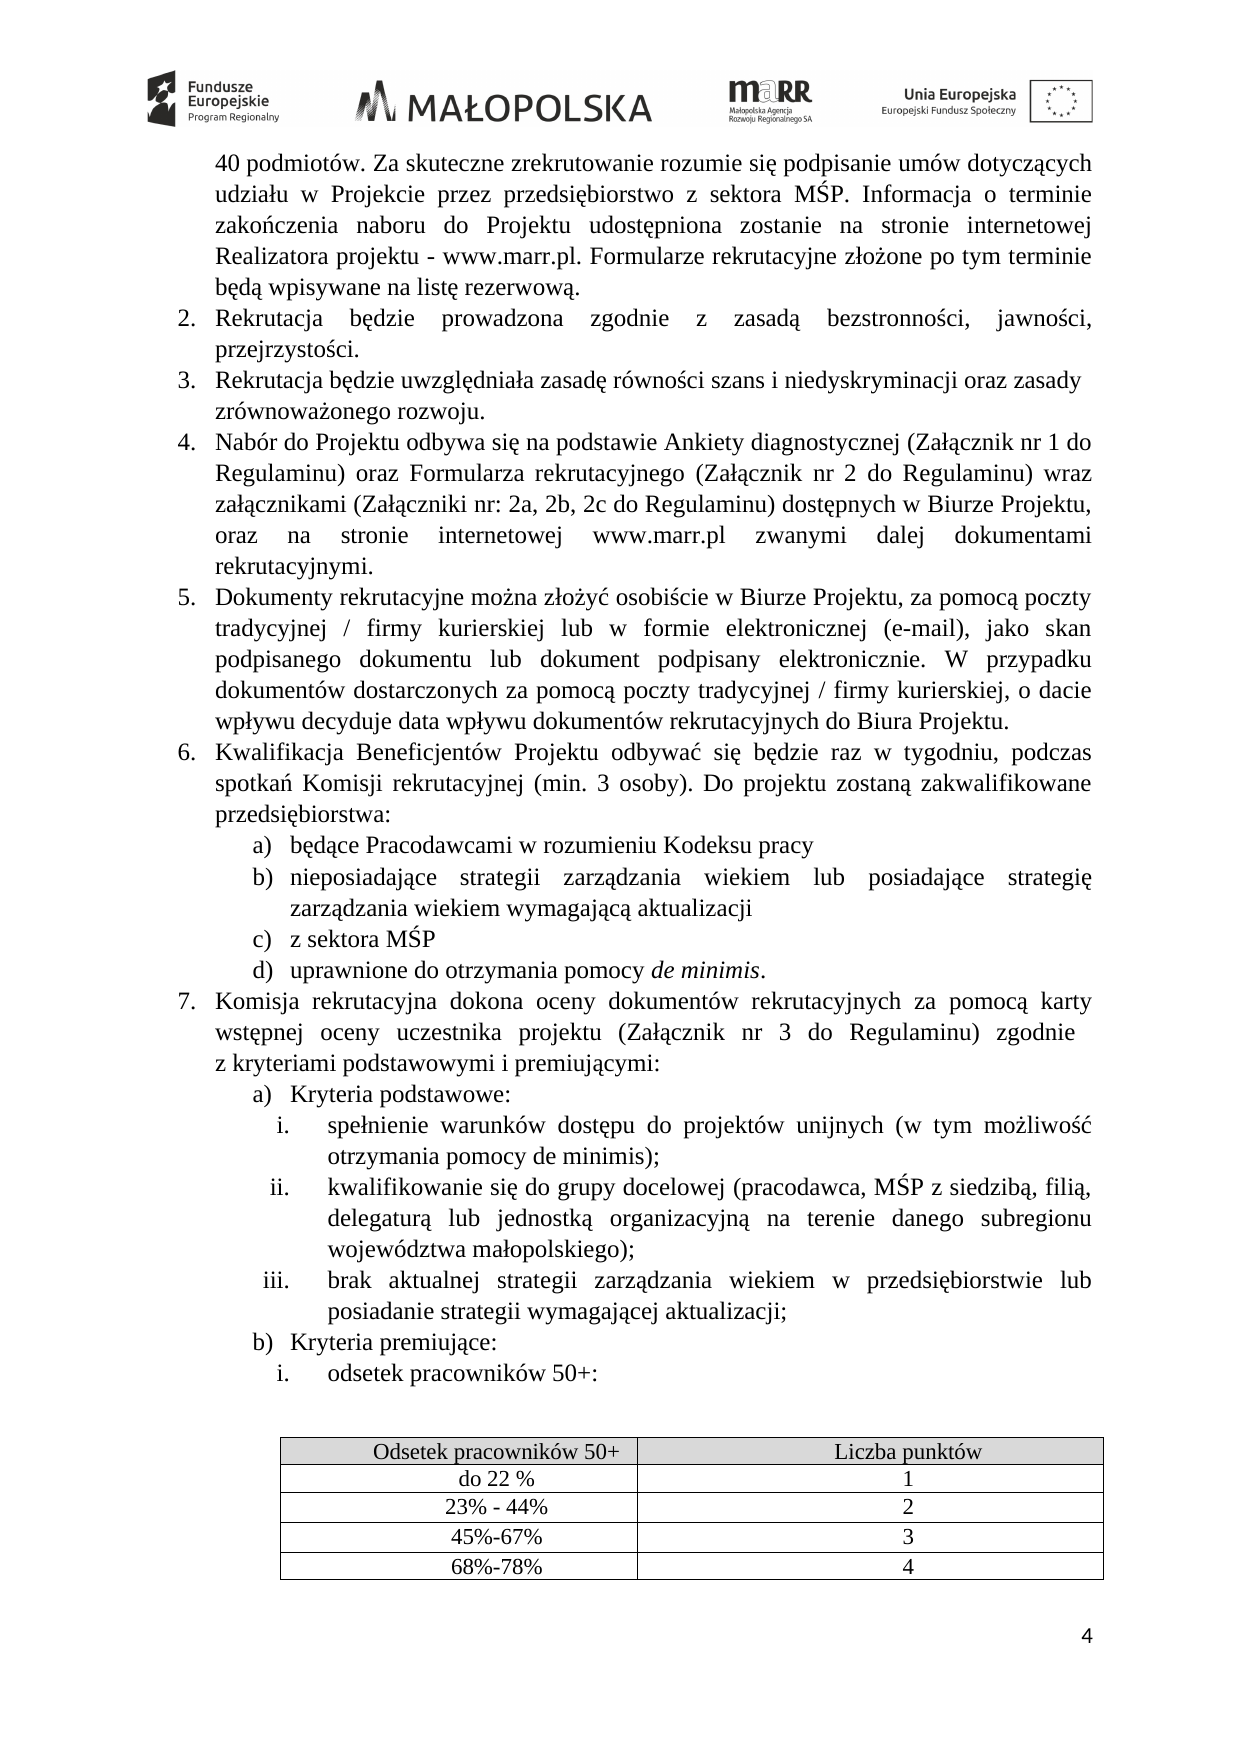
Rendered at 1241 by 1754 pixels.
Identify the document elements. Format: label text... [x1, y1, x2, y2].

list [177, 148, 1093, 301]
list Rekrutacja będzie prowadzona zgodnie z zasadą bezstronności, jawności, przejrzystości. [177, 303, 1093, 363]
list zrównoważonego rozwoju. [215, 396, 1093, 425]
list Nabór do Projektu odbywa się na podstawie Ankiety diagnostycznej (Załącznik nr 1 do Regulaminu) oraz Formularza rekrutacyjnego (Załącznik nr 2 do Regulaminu) wraz załącznikami (Załączniki nr: 2a, 2b, 2c do Regulaminu) dostępnych w Biurze Projektu, oraz na stronie internetowej www.marr.pl zwanymi dalej dokumentami rekrutacyjnymi. [177, 427, 1093, 580]
table_header Odsetek pracowników 50+ [281, 1438, 637, 1464]
list Komisja rekrutacyjna dokona oceny dokumentów rekrutacyjnych za pomocą karty wstępnej oceny uczestnika projektu (Załącznik nr 3 do Regulaminu) zgodnie z kryteriami podstawowymi i premiującymi: [177, 986, 1093, 1077]
table_cell 1 [638, 1465, 1103, 1492]
list spełnienie warunków dostępu do projektów unijnych (w tym możliwość otrzymania pomocy de minimis); [290, 1110, 1093, 1170]
list będące Pracodawcami w rozumieniu Kodeksu pracy [252, 831, 1093, 859]
list kwalifikowanie się do grupy docelowej (pracodawca, MŚP z siedzibą, filią, delegaturą lub jednostką organizacyjną na terenie danego subregionu województwa małopolskiego); [290, 1172, 1093, 1263]
list Kryteria premiujące: [252, 1327, 1093, 1356]
list Rekrutacja będzie uwzględniała zasadę równości szans i niedyskryminacji oraz zasady [177, 365, 1093, 394]
list Kryteria podstawowe: [252, 1079, 1093, 1108]
list brak aktualnej strategii zarządzania wiekiem w przedsiębiorstwie lub posiadanie strategii wymagającej aktualizacji; [290, 1265, 1093, 1325]
table_cell 3 [638, 1523, 1103, 1552]
list z sektora MŚP [252, 924, 1093, 952]
list uprawnione do otrzymania pomocy de minimis. [252, 955, 1093, 983]
table_cell 4 [638, 1553, 1103, 1579]
table_cell 2 [638, 1493, 1103, 1522]
table_cell 23% - 44% [281, 1493, 637, 1522]
list Dokumenty rekrutacyjne można złożyć osobiście w Biurze Projektu, za pomocą poczty tradycyjnej / firmy kurierskiej lub w formie elektronicznej (e-mail), jako skan podpisanego dokumentu lub dokument podpisany elektronicznie. W przypadku dokumentów dostarczonych za pomocą poczty tradycyjnej / firmy kurierskiej, o dacie wpływu decyduje data wpływu dokumentów rekrutacyjnych do Biura Projektu. [177, 582, 1093, 735]
table_cell 45%-67% [281, 1523, 637, 1552]
table_cell do 22 % [281, 1465, 637, 1492]
list nieposiadające strategii zarządzania wiekiem lub posiadające strategię zarządzania wiekiem wymagającą aktualizacji [252, 862, 1093, 921]
table_header Liczba punktów [638, 1438, 1103, 1464]
table_cell 68%-78% [281, 1553, 637, 1579]
list Kwalifikacja Beneficjentów Projektu odbywać się będzie raz w tygodniu, podczas spotkań Komisji rekrutacyjnej (min. 3 osoby). Do projektu zostaną zakwalifikowane przedsiębiorstwa: [177, 737, 1093, 828]
list odsetek pracowników 50+: [290, 1358, 1093, 1387]
picture [147, 70, 1093, 127]
